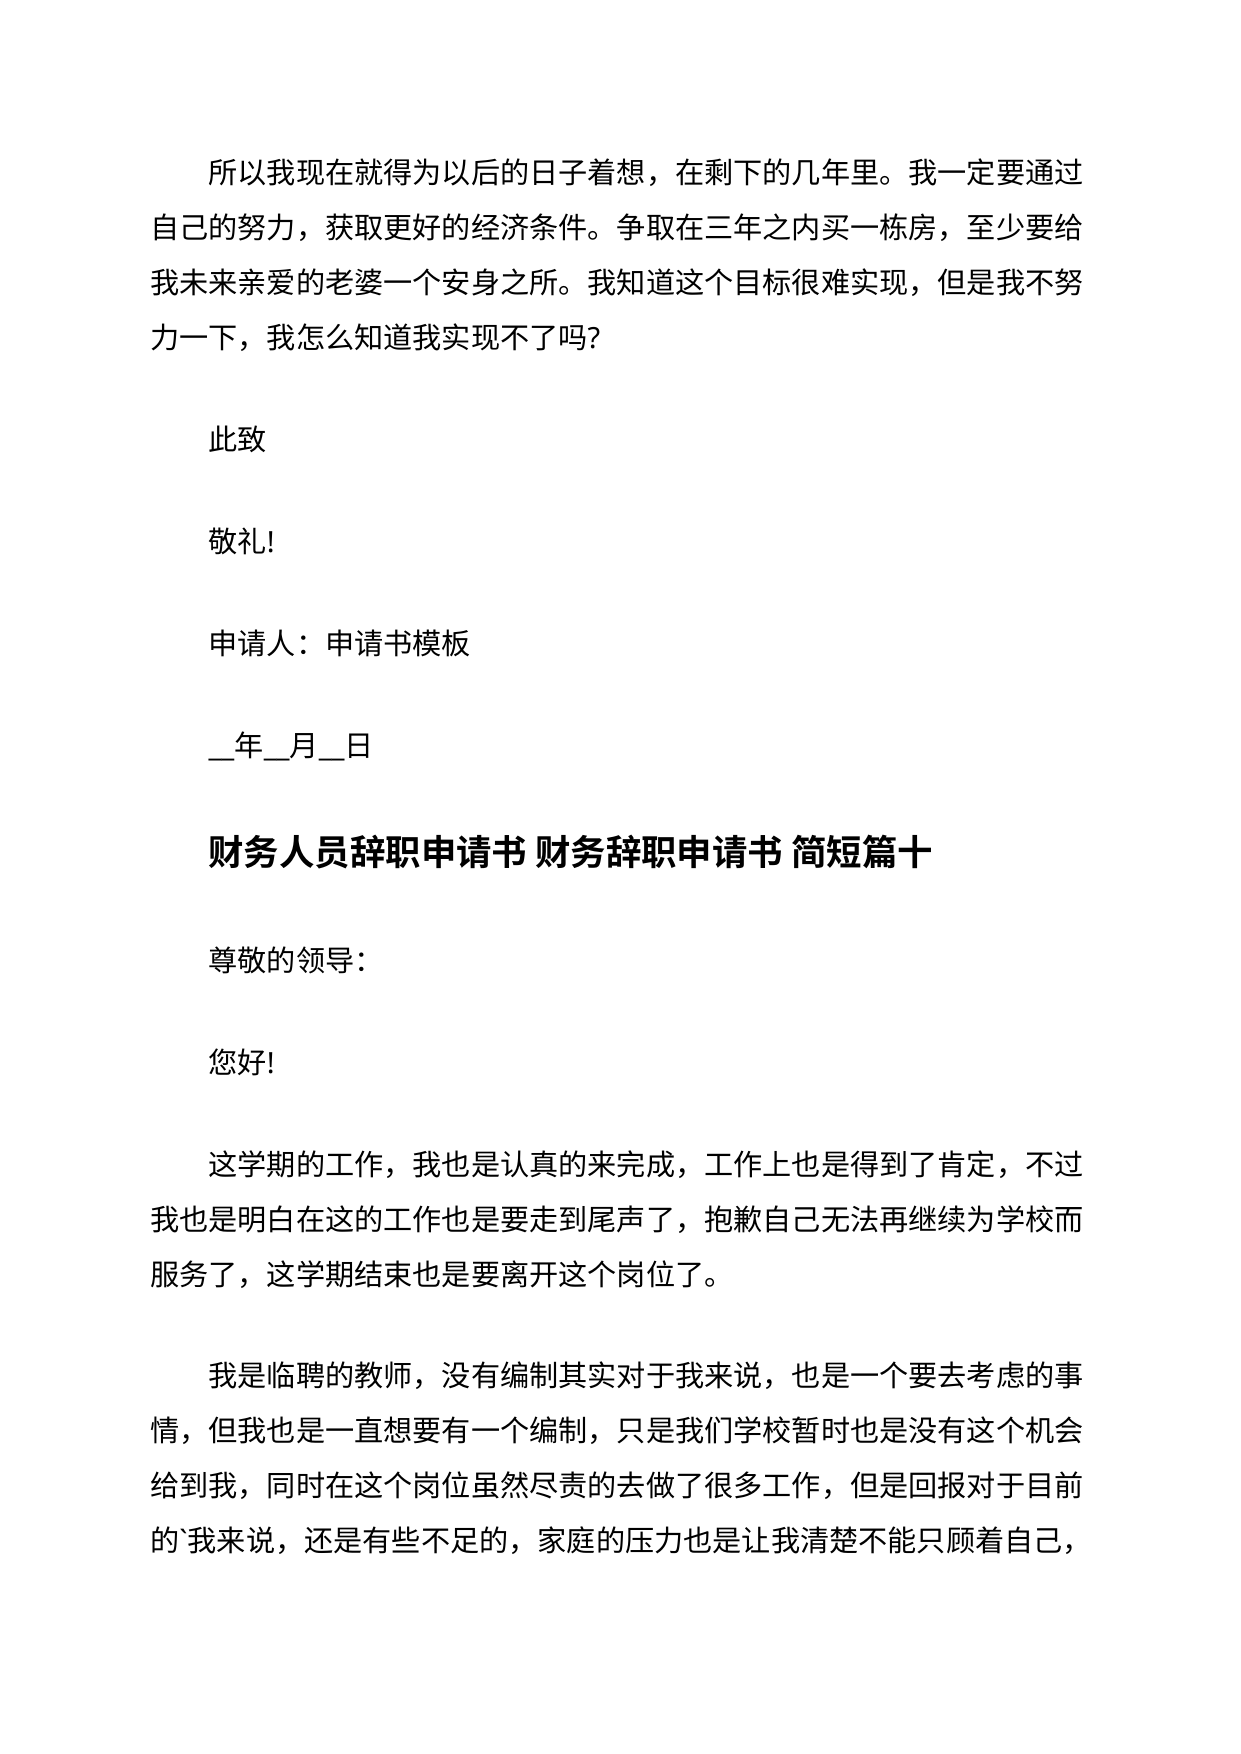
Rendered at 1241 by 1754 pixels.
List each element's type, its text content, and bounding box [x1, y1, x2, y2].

text 敬礼! [150, 518, 1090, 561]
text 尊敬的领导： [150, 938, 1090, 980]
text 这学期的工作，我也是认真的来完成，工作上也是得到了肯定，不过我也是明白在这的工作也是要走到尾声了，抱歉自己无法再继续为学校而服务了，这学期结束也是要离开这个岗位了。 [150, 1141, 1090, 1293]
text 所以我现在就得为以后的日子着想，在剩下的几年里。我一定要通过自己的努力，获取更好的经济条件。争取在三年之内买一栋房，至少要给我未来亲爱的老婆一个安身之所。我知道这个目标很难实现，但是我不努力一下，我怎么知道我实现不了吗? [150, 150, 1090, 357]
text 您好! [150, 1039, 1090, 1082]
text __年__月__日 [150, 722, 1090, 764]
text 此致 [150, 417, 1090, 459]
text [150, 1353, 1090, 1560]
text 申请人：申请书模板 [150, 620, 1090, 663]
text 财务人员辞职申请书 财务辞职申请书 简短篇十 [150, 824, 1090, 875]
